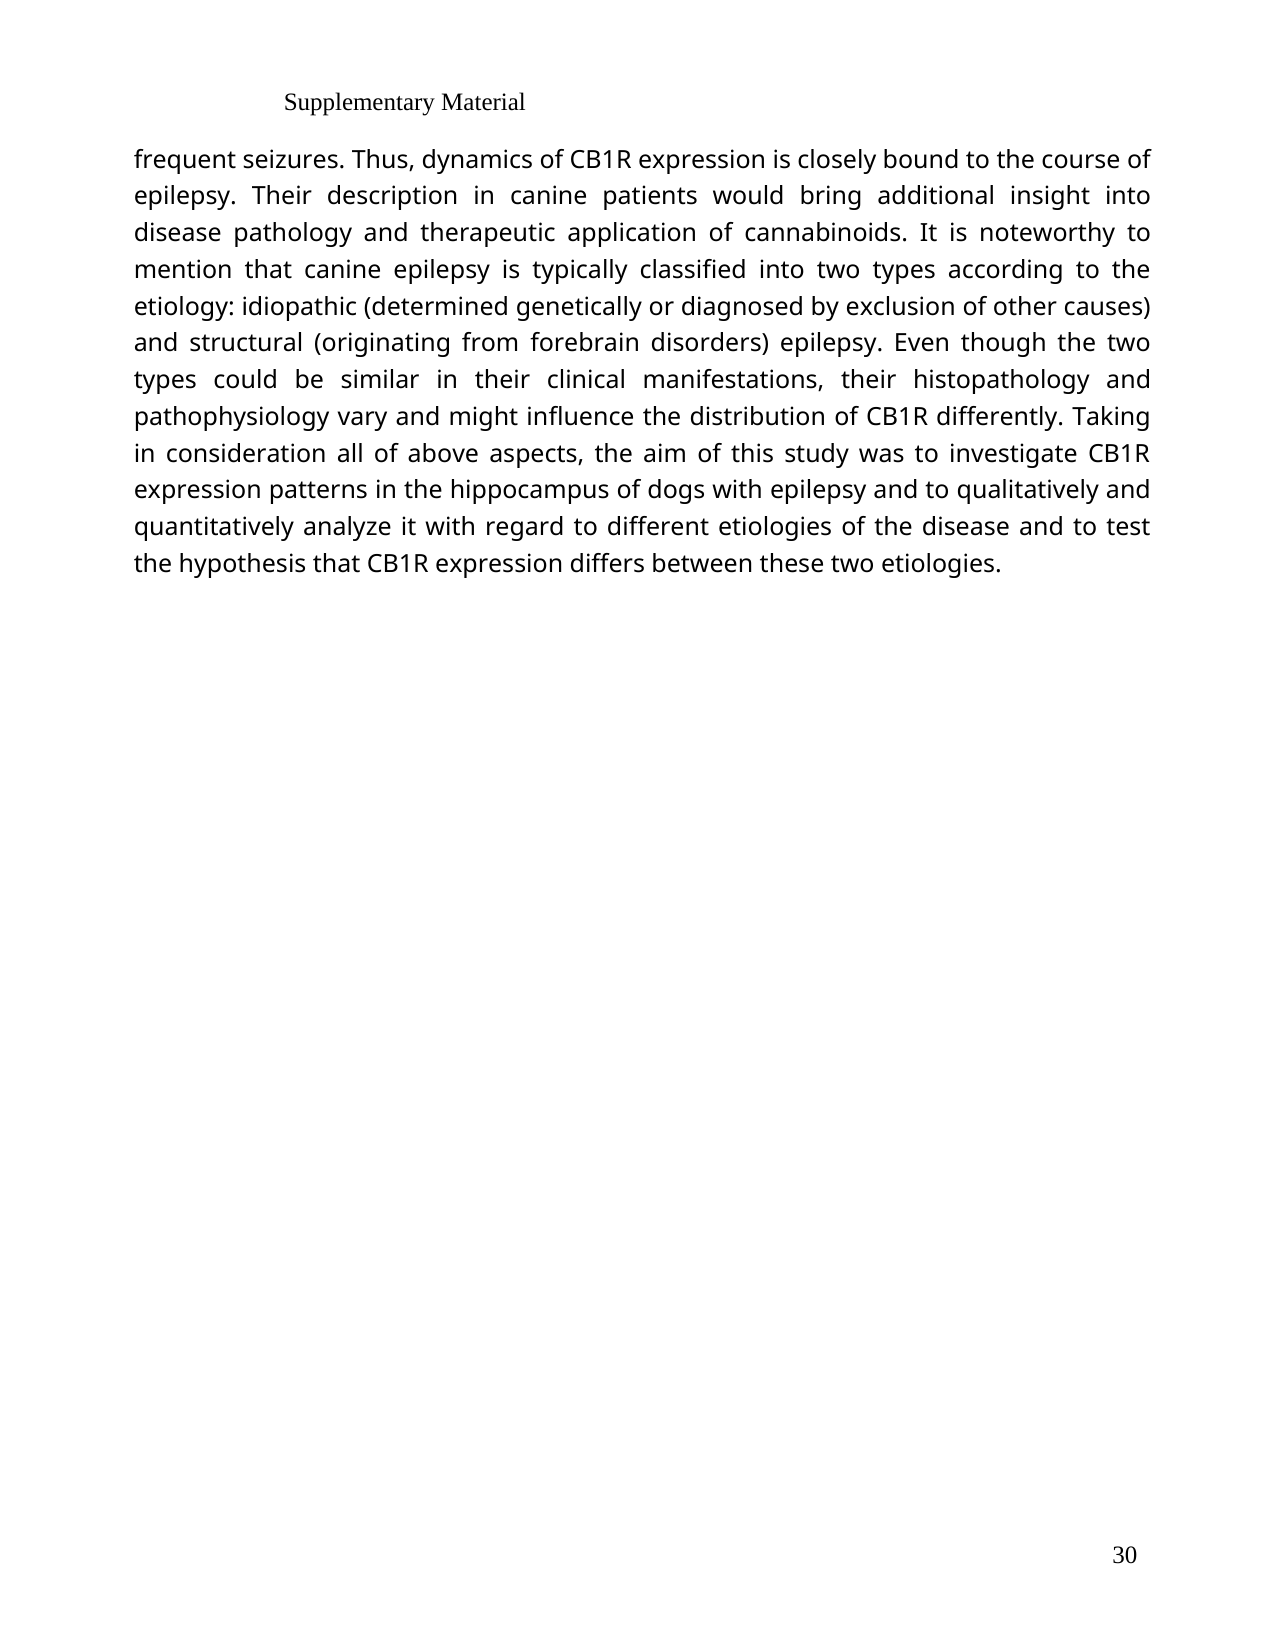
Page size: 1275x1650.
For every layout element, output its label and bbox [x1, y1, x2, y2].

text [133, 141, 1152, 580]
